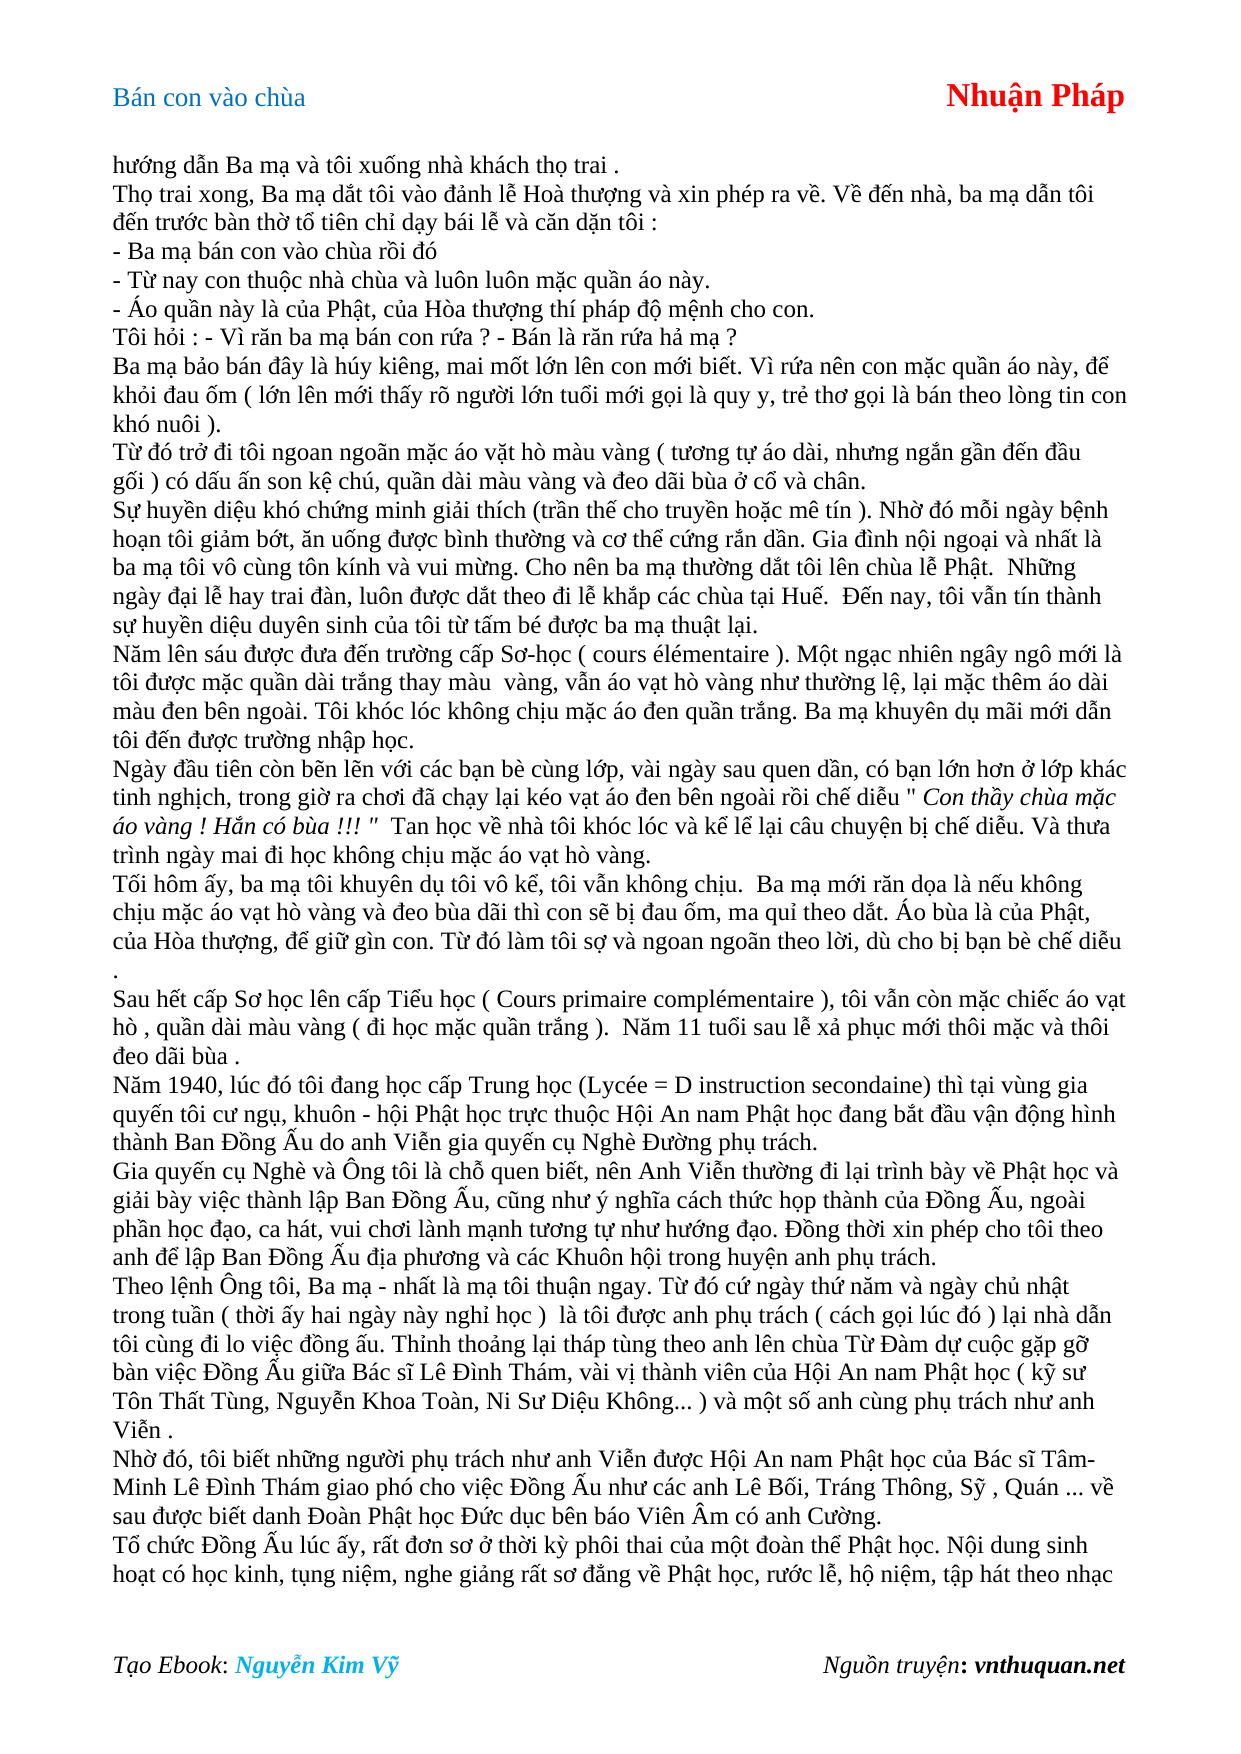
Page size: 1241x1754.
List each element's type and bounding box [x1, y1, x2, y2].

text [112, 150, 1128, 1587]
